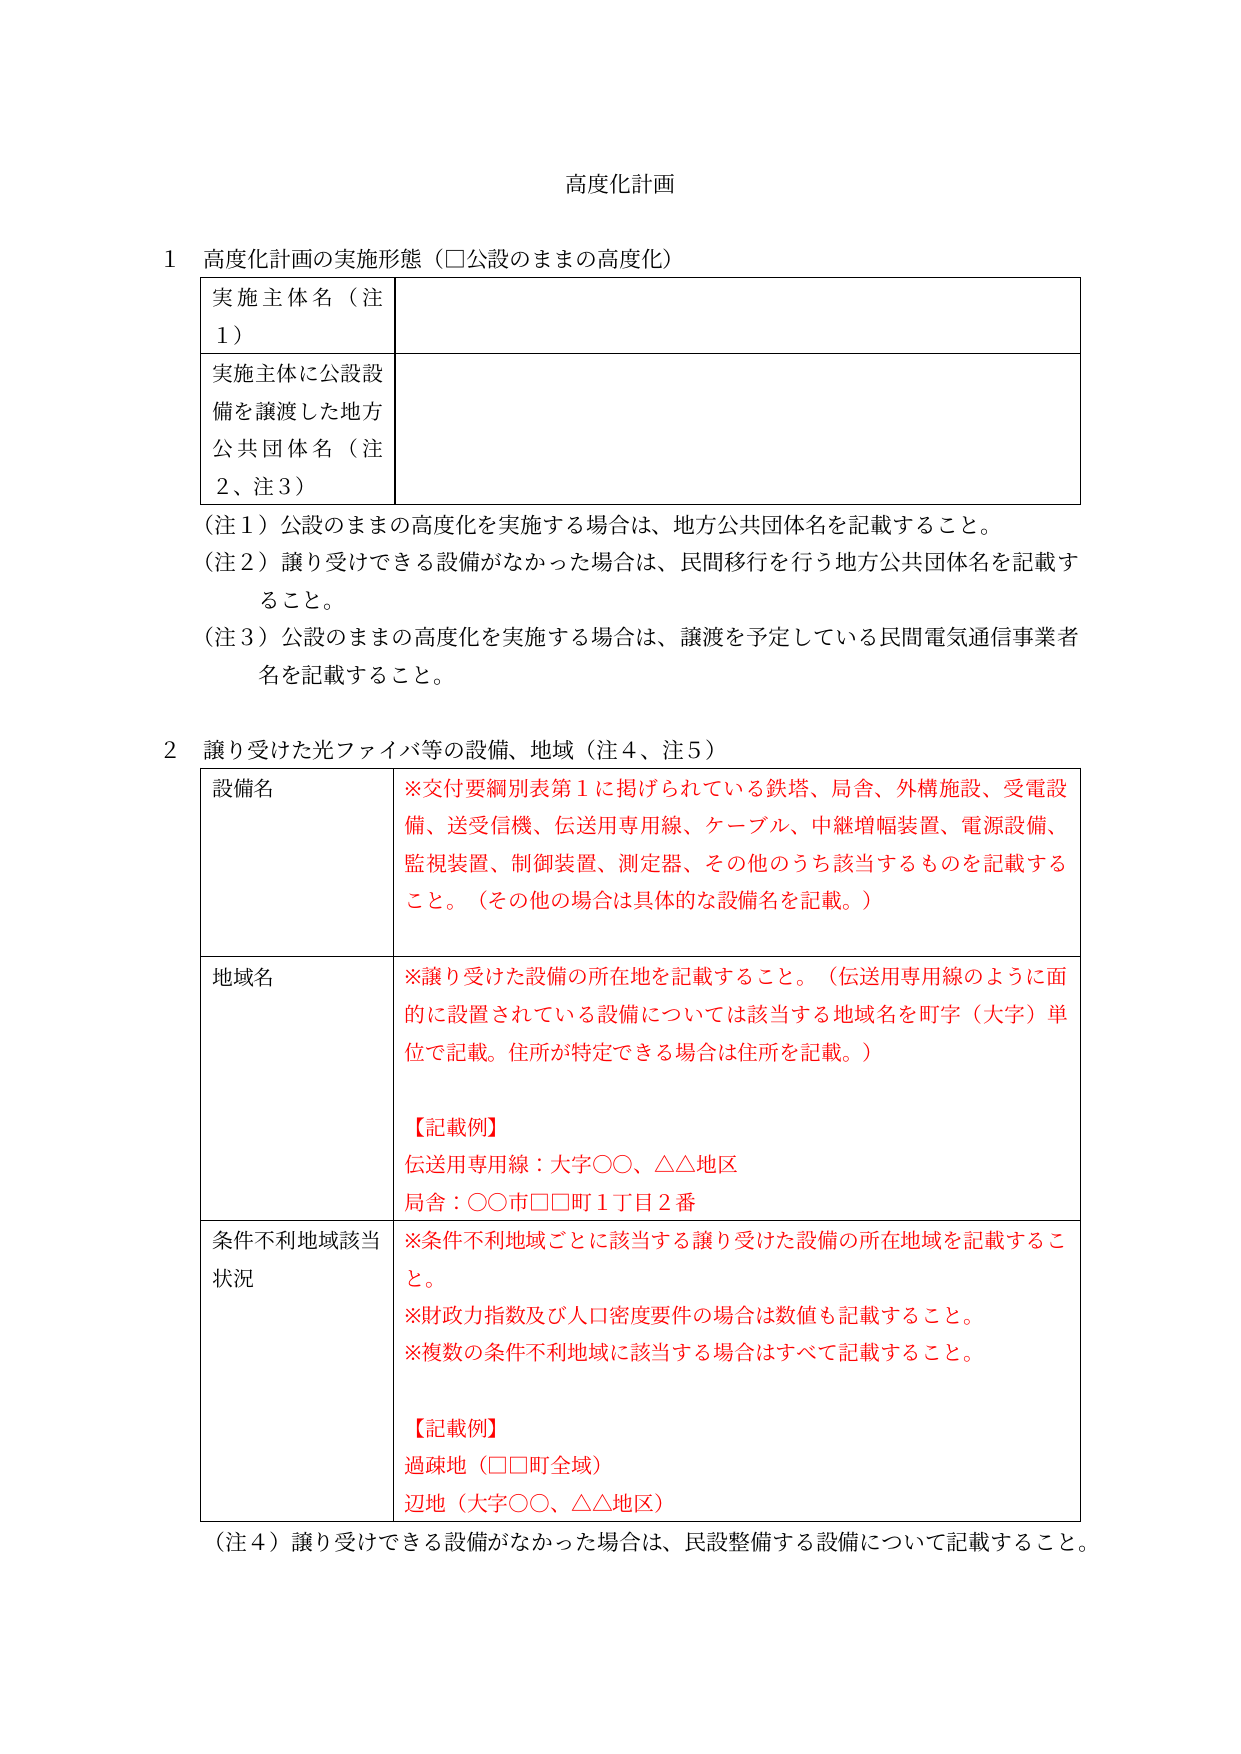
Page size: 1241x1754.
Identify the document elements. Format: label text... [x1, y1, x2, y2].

text （注２）譲り受けできる設備がなかった場合は、民間移行を行う地方公共団体名を記載すること。 [192, 543, 1081, 618]
table_cell 地域名 [201, 957, 393, 1220]
text （注４）譲り受けできる設備がなかった場合は、民設整備する設備について記載すること。 [159, 1522, 1081, 1559]
table_header [396, 278, 1080, 353]
table_cell ※譲り受けた設備の所在地を記載すること。（伝送用専用線のように面的に設置されている設備については該当する地域名を町字（大字）単位で記載。住所が特定できる場合は住所を記載。） 【記載例】 伝送用専用線：大字○○、△△地区 局舎：○○市□□町１丁目２番 [394, 957, 1080, 1220]
table_cell [396, 354, 1080, 504]
table_header 設備名 [201, 769, 393, 956]
table_header ※交付要綱別表第１に掲げられている鉄塔、局舎、外構施設、受電設備、送受信機、伝送用専用線、ケーブル、中継増幅装置、電源設備、監視装置、制御装置、測定器、その他のうち該当するものを記載すること。（その他の場合は具体的な設備名を記載。） [394, 769, 1080, 956]
table_cell 条件不利地域該当状況 [201, 1221, 393, 1521]
text 高度化計画 [159, 164, 1081, 202]
table_header 実施主体名（注１） [201, 278, 394, 353]
table_cell 実施主体に公設設備を譲渡した地方公共団体名（注２、注３） [201, 354, 394, 504]
text ２ 譲り受けた光ファイバ等の設備、地域（注４、注５） [159, 730, 1081, 768]
table_cell ※条件不利地域ごとに該当する譲り受けた設備の所在地域を記載すること。 ※財政力指数及び人口密度要件の場合は数値も記載すること。 ※複数の条件不利地域に該当する場合はすべて記載すること。 【記載例】 過疎地（□□町全域） 辺地（大字○○、△△地区） [394, 1221, 1080, 1521]
text （注３）公設のままの高度化を実施する場合は、譲渡を予定している民間電気通信事業者名を記載すること。 [192, 618, 1081, 693]
text （注１）公設のままの高度化を実施する場合は、地方公共団体名を記載すること。 [192, 505, 1081, 543]
text １ 高度化計画の実施形態（□公設のままの高度化） [159, 239, 1081, 277]
